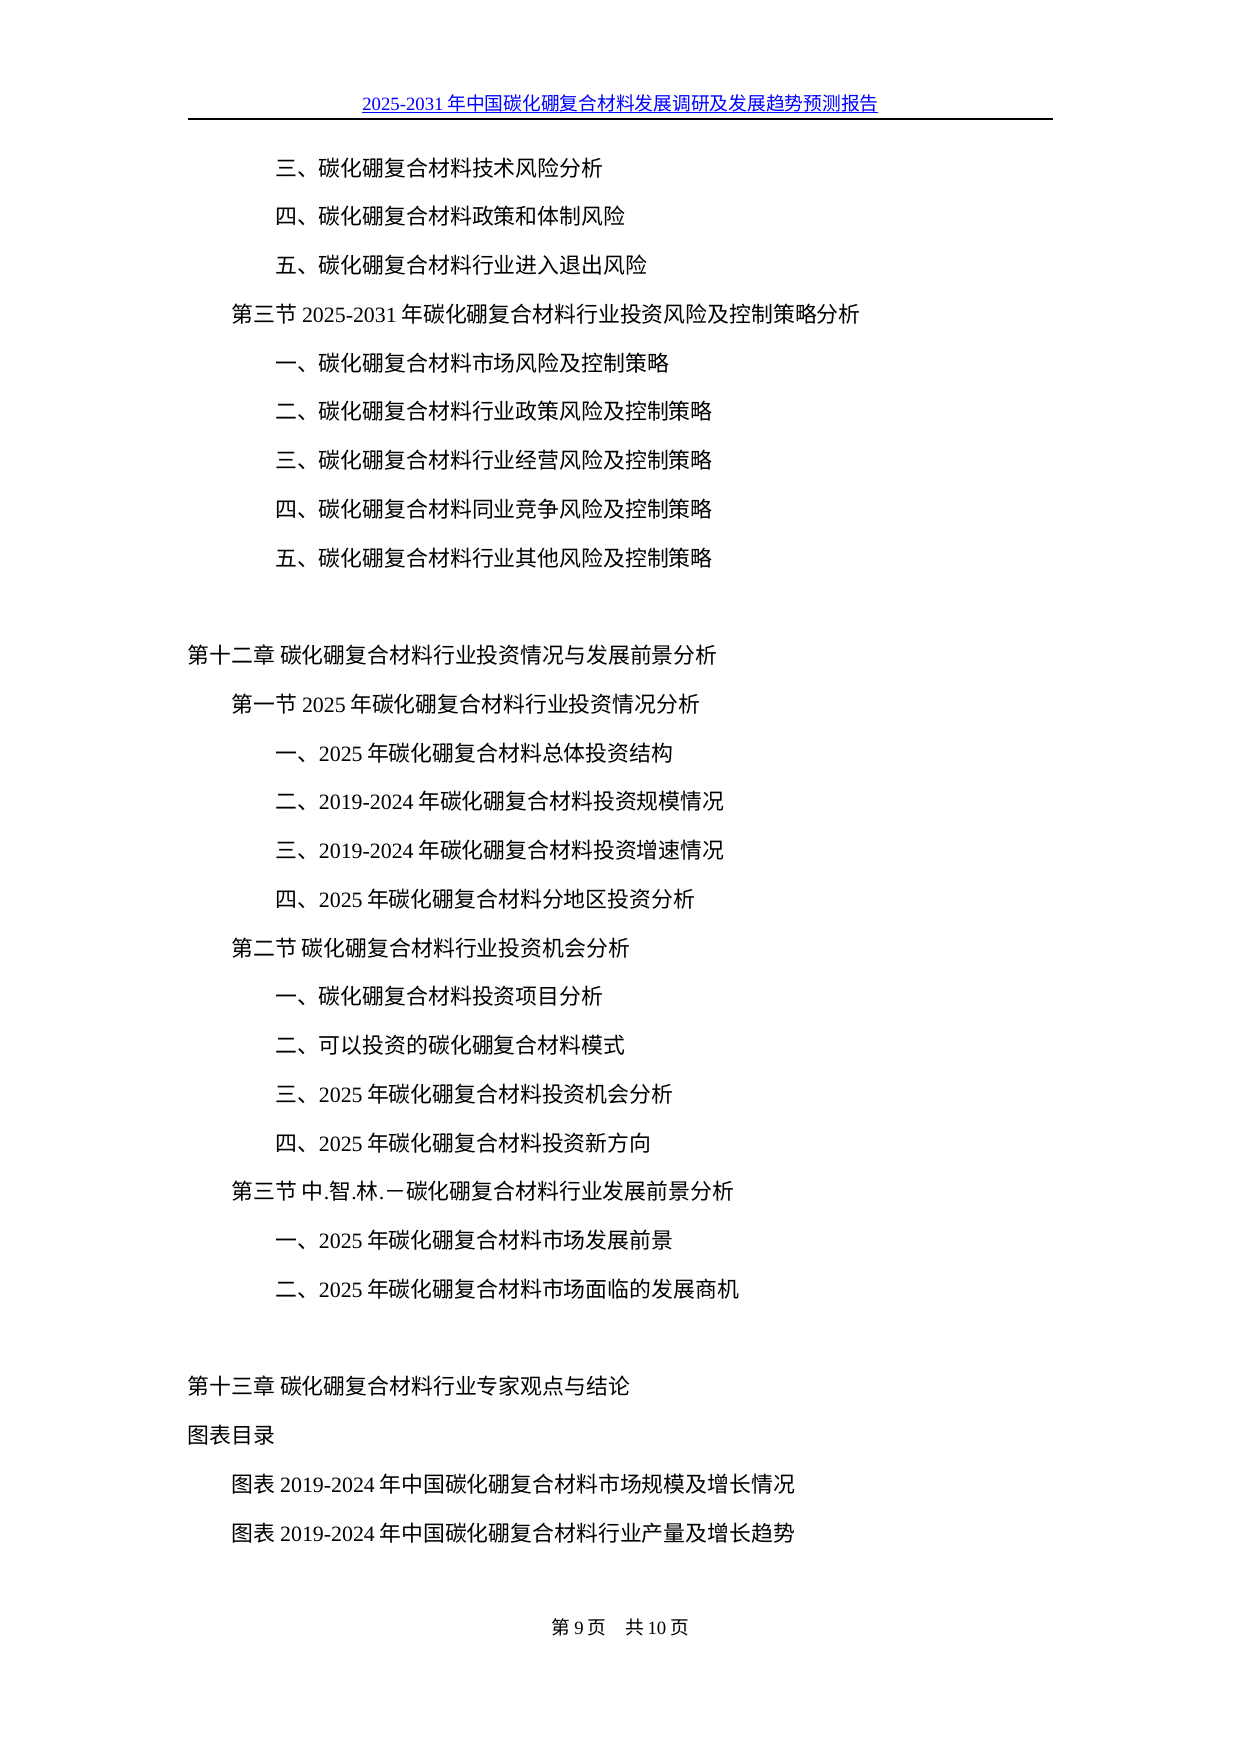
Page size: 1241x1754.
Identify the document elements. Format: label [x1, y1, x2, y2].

text [187, 150, 1053, 1548]
